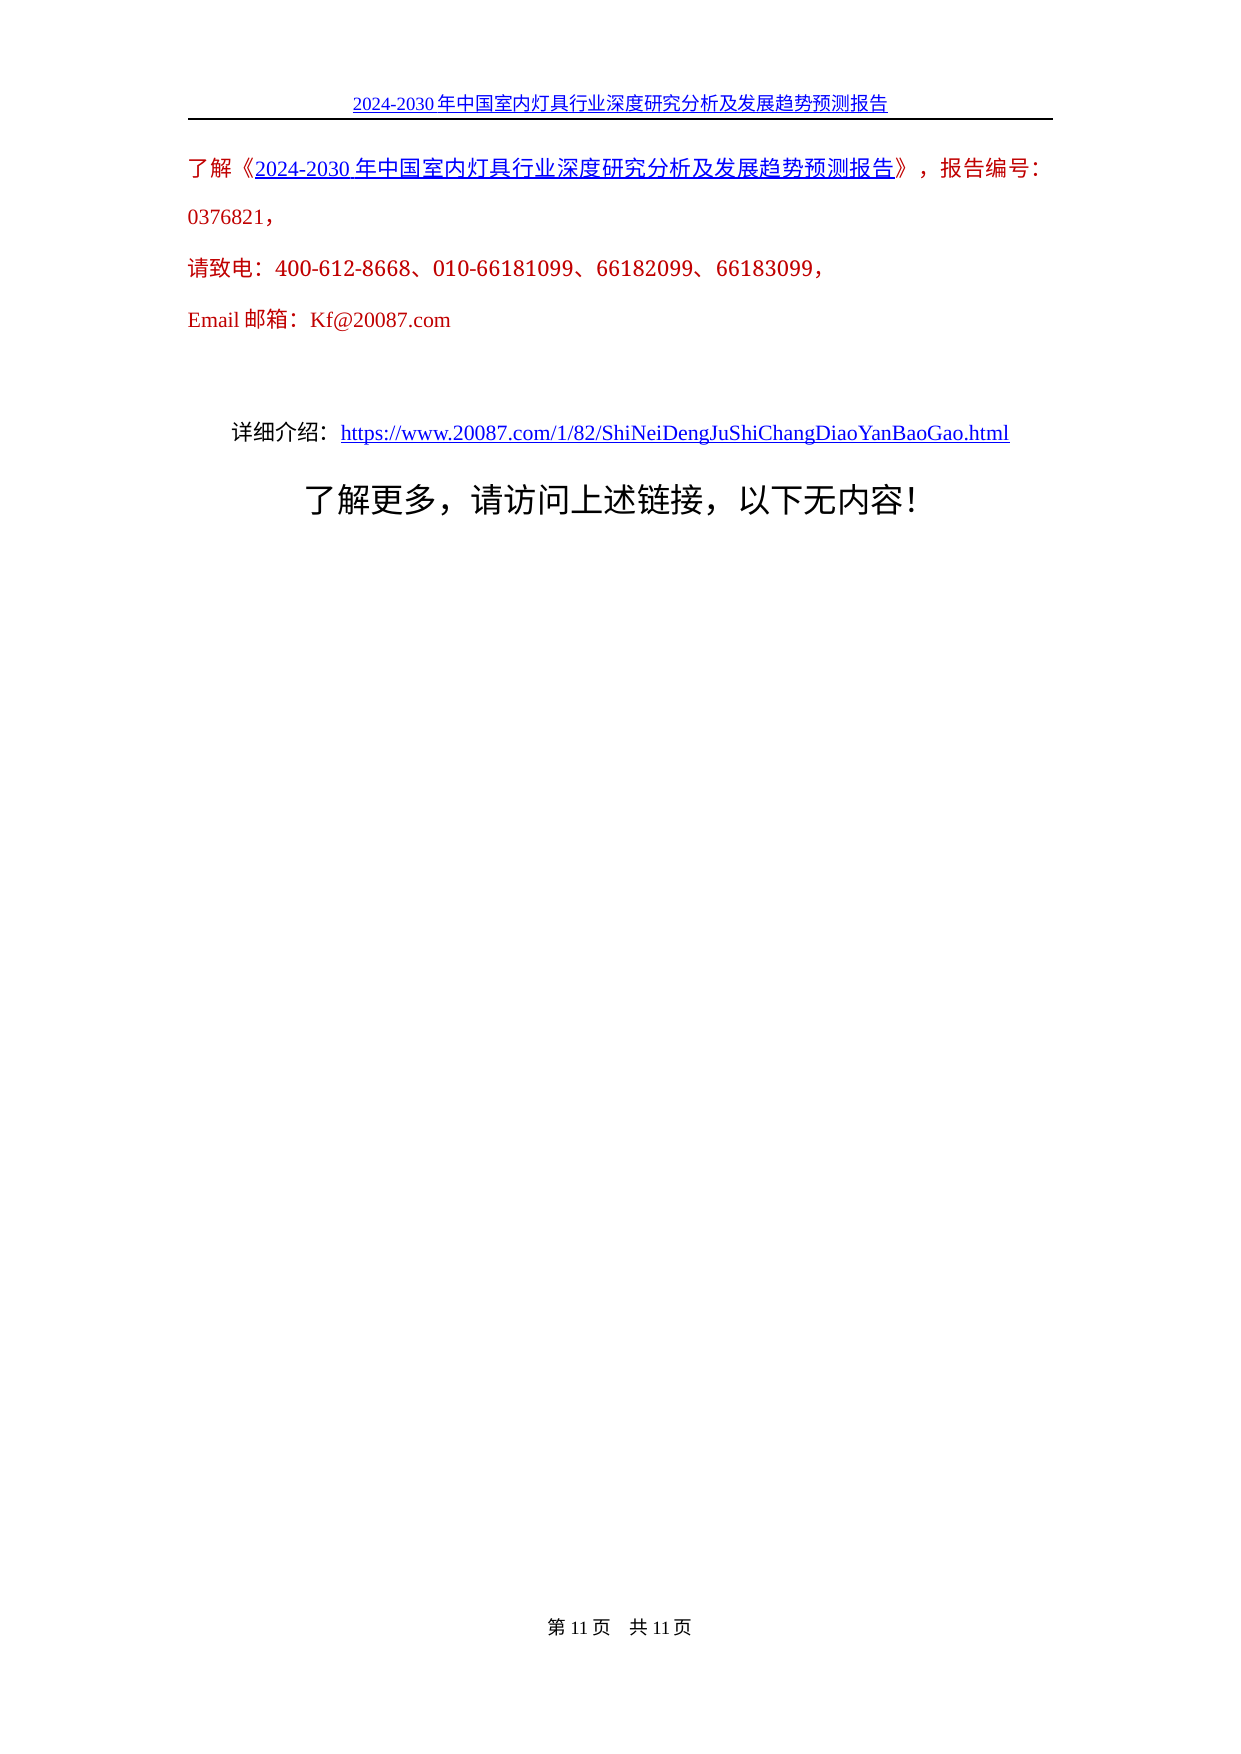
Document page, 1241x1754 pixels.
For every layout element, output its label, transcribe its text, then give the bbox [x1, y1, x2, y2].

text 请致电：400-612-8668、010-66181099、66182099、66183099， [187, 251, 1053, 283]
title 了解更多，请访问上述链接，以下无内容！ [187, 465, 1053, 530]
text Email邮箱：Kf@20087.com [187, 302, 1053, 334]
text 了解《2024-2030年中国室内灯具行业深度研究分析及发展趋势预测报告》，报告编号：0376821， [187, 150, 1053, 231]
text 详细介绍：https://www.20087.com/1/82/ShiNeiDengJuShiChangDiaoYanBaoGao.html [187, 415, 1053, 447]
